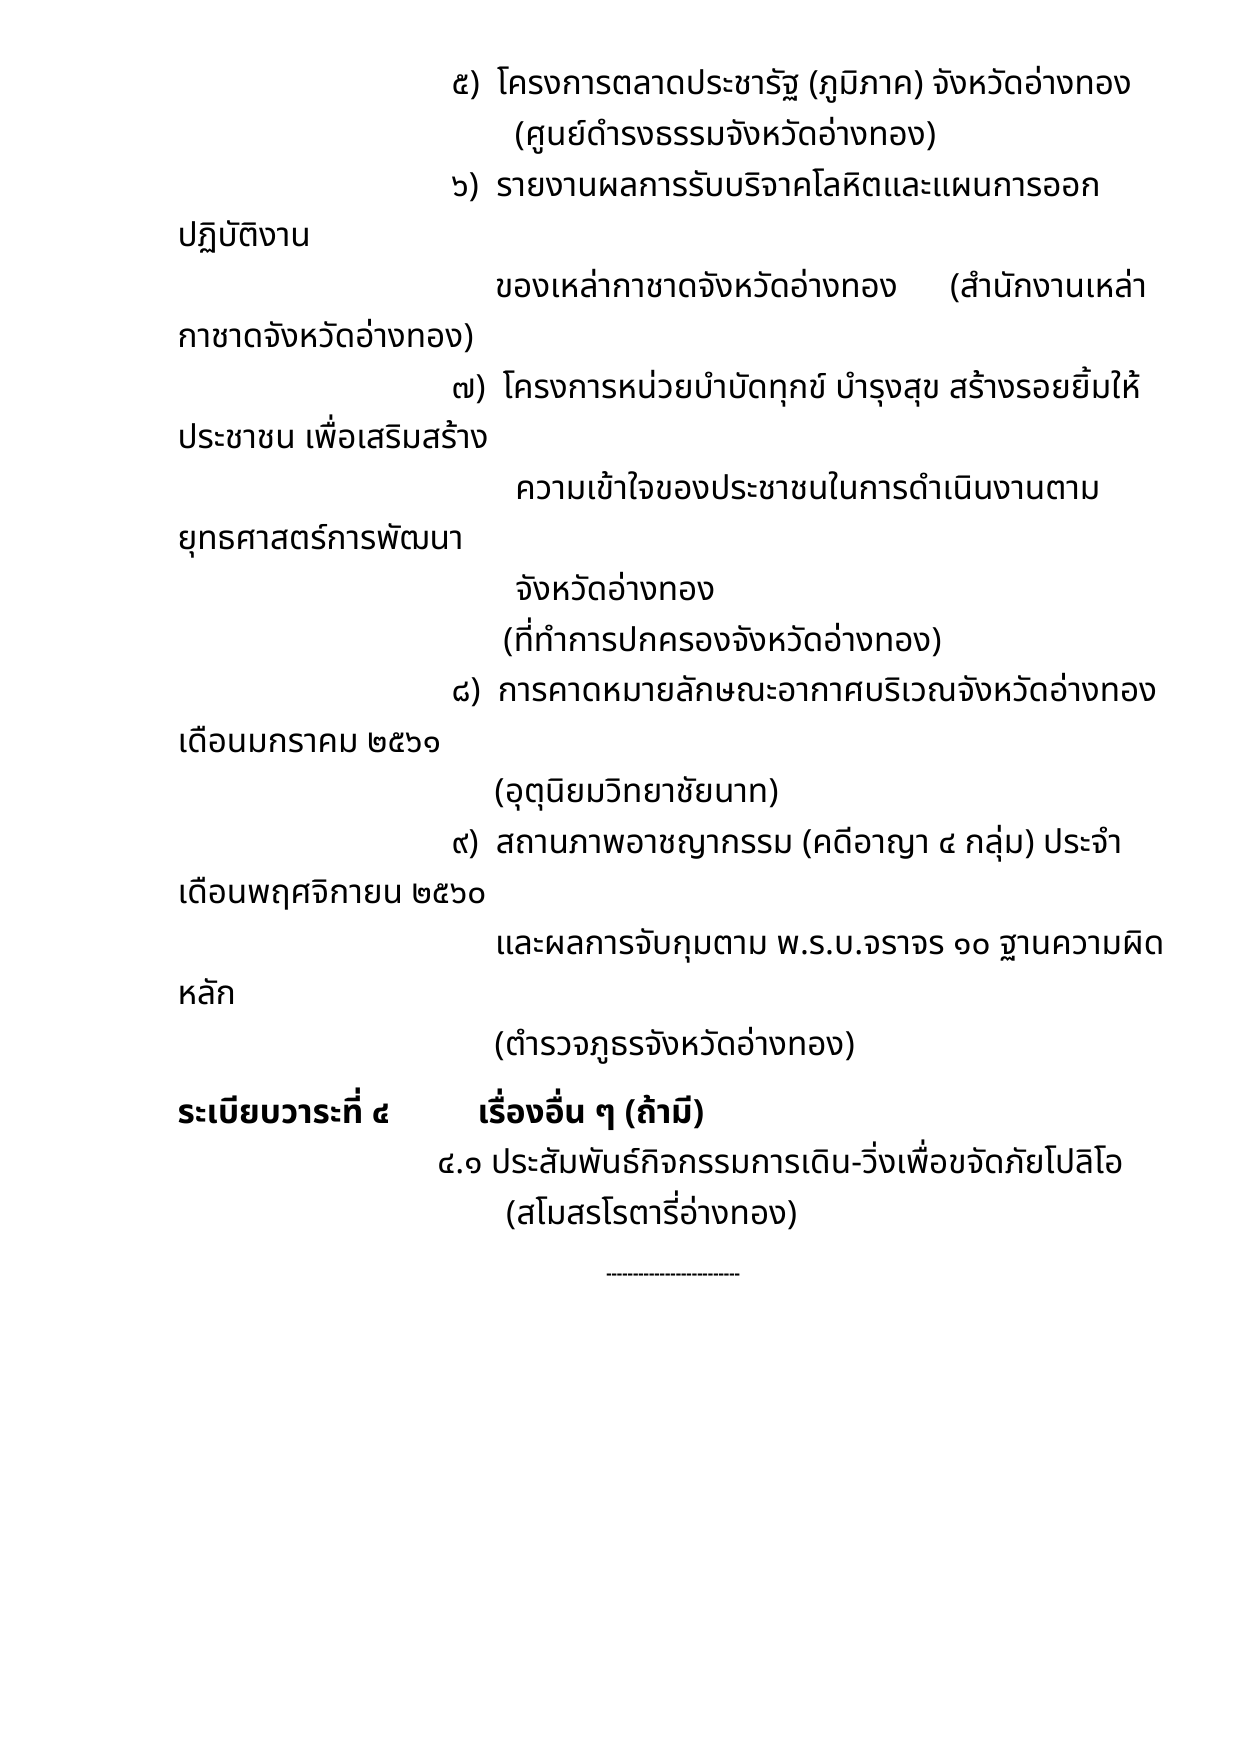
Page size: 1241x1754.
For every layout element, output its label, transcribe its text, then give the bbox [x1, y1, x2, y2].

text ๘) การคาดหมายลักษณะอากาศบริเวณจังหวัดอ่างทองเดือนมกราคม ๒๕๖๑ [177, 666, 1169, 767]
text (ตำรวจภูธรจังหวัดอ่างทอง) [177, 1020, 1169, 1070]
text ๔.๑ ประสัมพันธ์กิจกรรมการเดิน-วิ่งเพื่อขจัดภัยโปลิโอ (สโมสรโรตารี่อ่างทอง) [177, 1138, 1169, 1239]
text ------------------------- [177, 1262, 1169, 1285]
text ระเบียบวาระที่ ๔ เรื่องอื่น ๆ (ถ้ามี) [177, 1087, 1169, 1138]
text (อุตุนิยมวิทยาชัยนาท) [177, 767, 1169, 818]
text (ที่ทำการปกครองจังหวัดอ่างทอง) [177, 615, 1169, 666]
text และผลการจับกุมตาม พ.ร.บ.จราจร ๑๐ ฐานความผิดหลัก [177, 919, 1169, 1020]
text ๗) โครงการหน่วยบำบัดทุกข์ บำรุงสุข สร้างรอยยิ้มให้ประชาชน เพื่อเสริมสร้าง ความเข้าใจของประชาชนในการดำเนินงานตามยุทธศาสตร์การพัฒนา จังหวัดอ่างทอง [177, 363, 1169, 615]
text ๕) โครงการตลาดประชารัฐ (ภูมิภาค) จังหวัดอ่างทอง (ศูนย์ดำรงธรรมจังหวัดอ่างทอง) [177, 59, 1169, 160]
text ๖) รายงานผลการรับบริจาคโลหิตและแผนการออกปฏิบัติงาน [177, 160, 1169, 261]
text ของเหล่ากาชาดจังหวัดอ่างทอง (สำนักงานเหล่ากาชาดจังหวัดอ่างทอง) [177, 261, 1169, 363]
text ๙) สถานภาพอาชญากรรม (คดีอาญา ๔ กลุ่ม) ประจำเดือนพฤศจิกายน ๒๕๖๐ [177, 818, 1169, 919]
